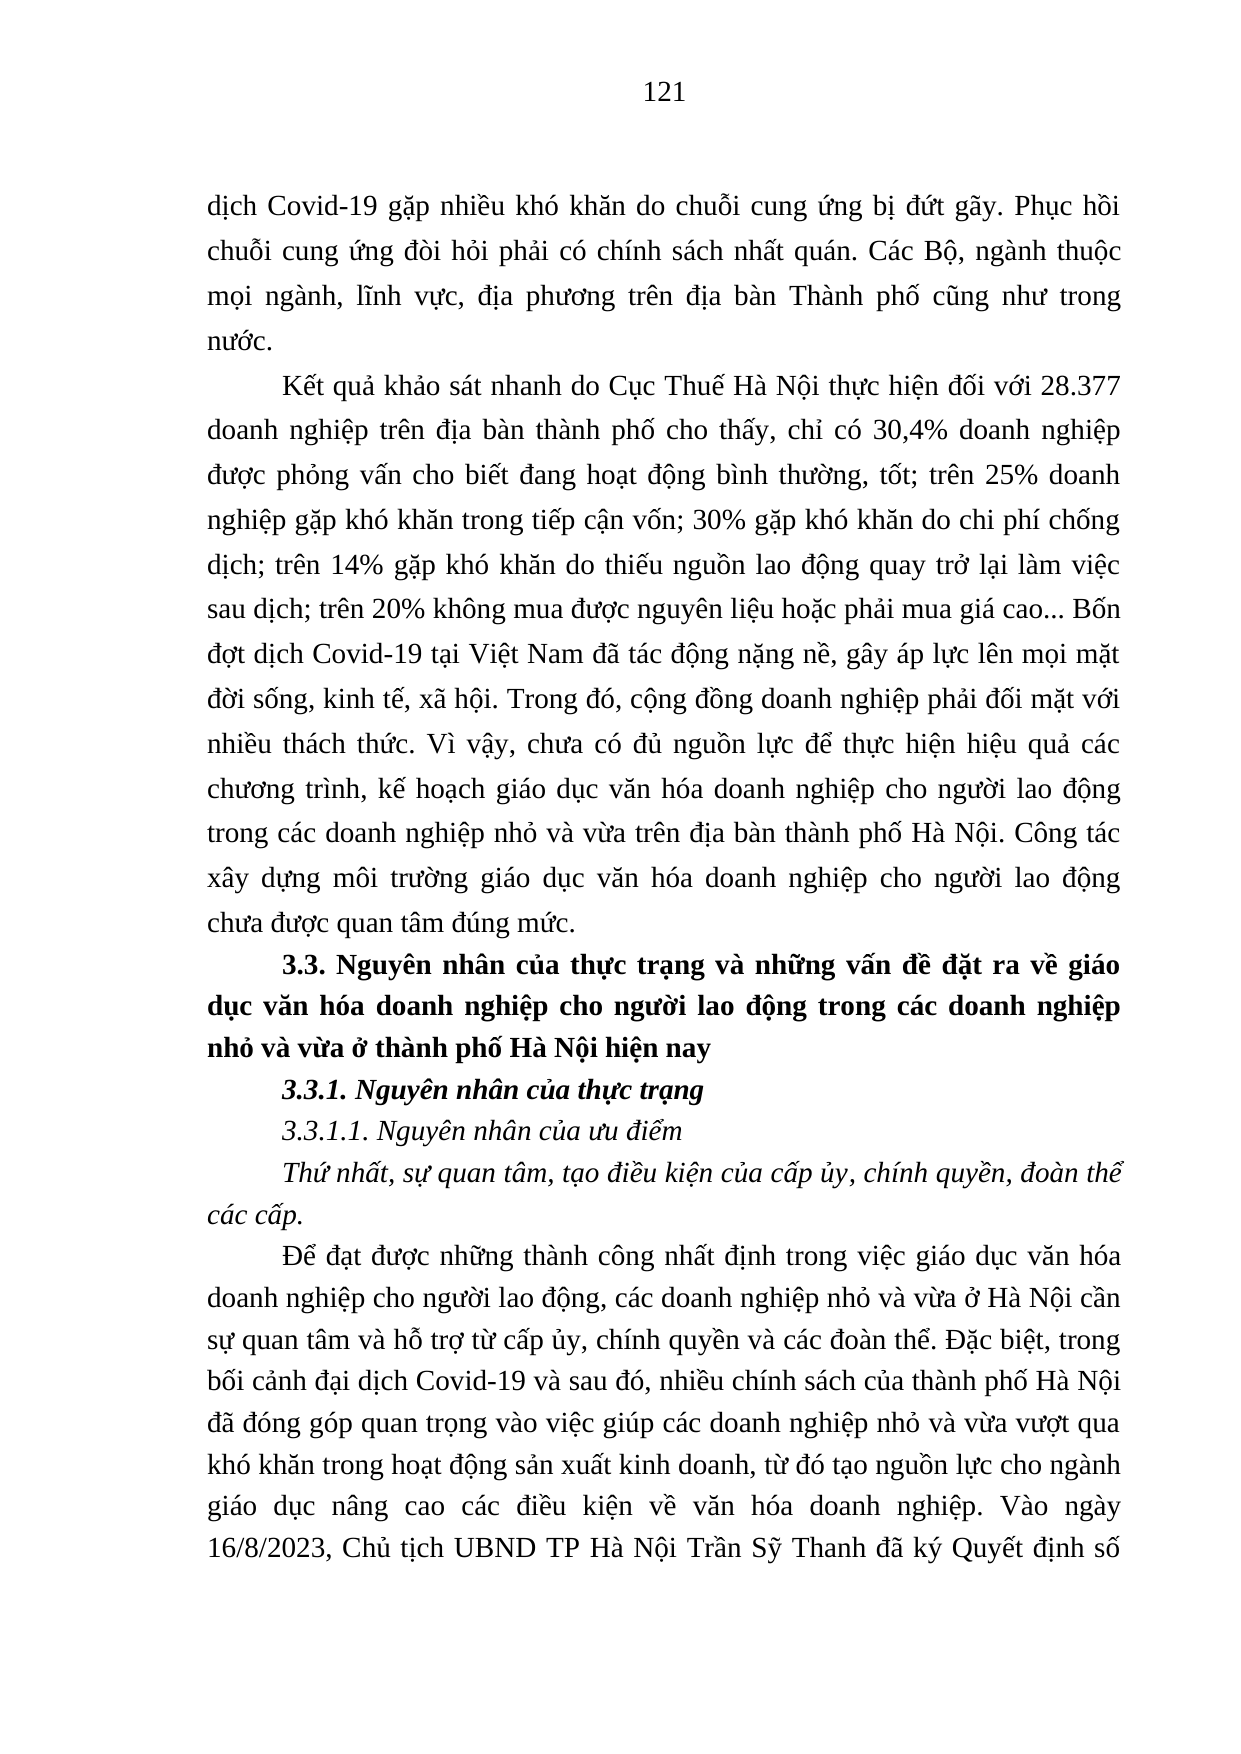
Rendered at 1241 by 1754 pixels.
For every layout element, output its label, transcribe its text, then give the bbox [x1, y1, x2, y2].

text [207, 1230, 1122, 1564]
text Kết quả khảo sát nhanh do Cục Thuế Hà Nội thực hiện đối với 28.377 doanh nghiệp trên địa bàn thành phố cho thấy, chỉ có 30,4% doanh nghiệp được phỏng vấn cho biết đang hoạt động bình thường, tốt; trên 25% doanh nghiệp gặp khó khăn trong tiếp cận vốn; 30% gặp khó khăn do chi phí chống dịch; trên 14% gặp khó khăn do thiếu nguồn lao động quay trở lại làm việc sau dịch; trên 20% không mua được nguyên liệu hoặc phải mua giá cao... Bốn đợt dịch Covid-19 tại Việt Nam đã tác động nặng nề, gây áp lực lên mọi mặt đời sống, kinh tế, xã hội. Trong đó, cộng đồng doanh nghiệp phải đối mặt với nhiều thách thức. Vì vậy, chưa có đủ nguồn lực để thực hiện hiệu quả các chương trình, kế hoạch giáo dục văn hóa doanh nghiệp cho người lao động trong các doanh nghiệp nhỏ và vừa trên địa bàn thành phố Hà Nội. Công tác xây dựng môi trường giáo dục văn hóa doanh nghiệp cho người lao động chưa được quan tâm đúng mức. [207, 356, 1122, 939]
text 3.3. Nguyên nhân của thực trạng và những vấn đề đặt ra về giáo dục văn hóa doanh nghiệp cho người lao động trong các doanh nghiệp nhỏ và vừa ở thành phố Hà Nội hiện nay [207, 939, 1122, 1064]
text 3.3.1.1. Nguyên nhân của ưu điểm [207, 1105, 1122, 1147]
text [207, 177, 1122, 356]
text 3.3.1. Nguyên nhân của thực trạng [207, 1064, 1122, 1105]
text Thứ nhất, sự quan tâm, tạo điều kiện của cấp ủy, chính quyền, đoàn thể các cấp. [207, 1147, 1122, 1230]
